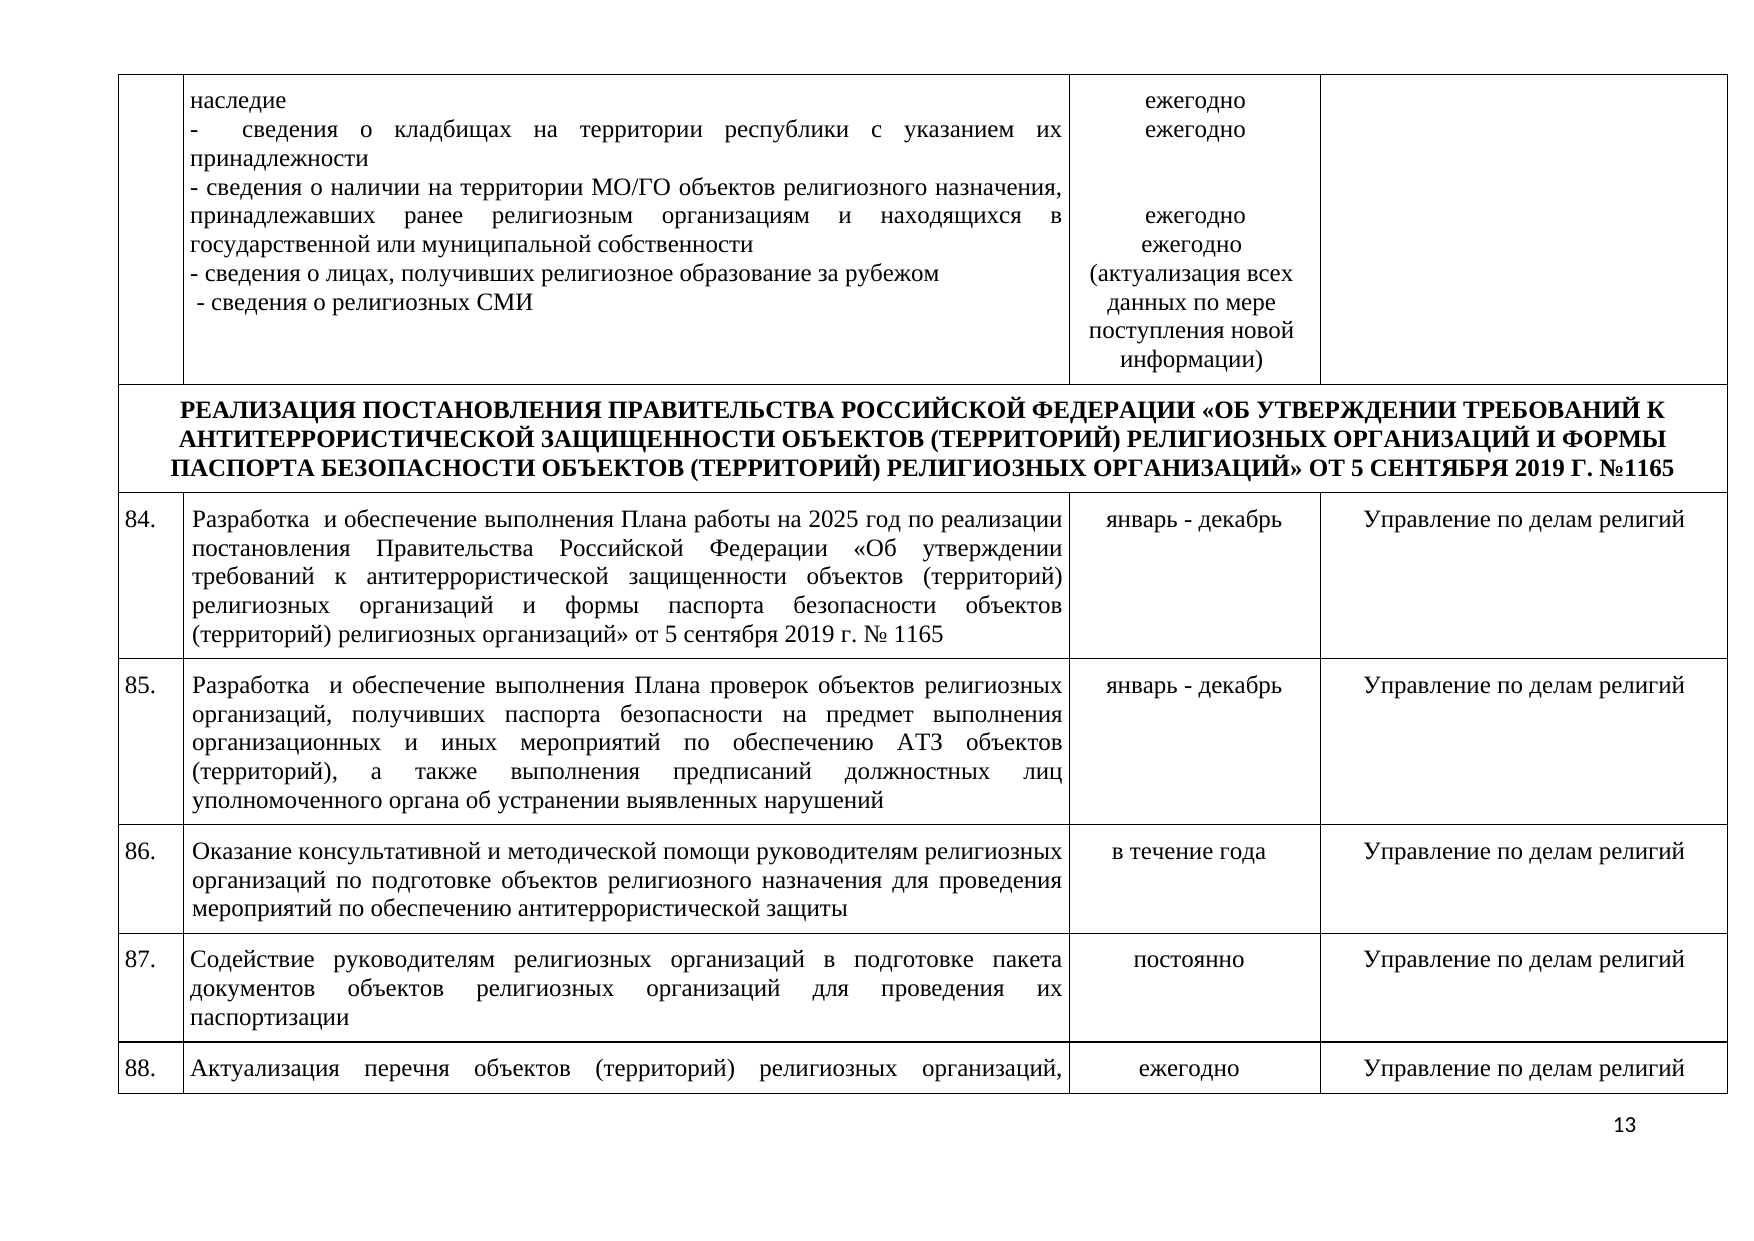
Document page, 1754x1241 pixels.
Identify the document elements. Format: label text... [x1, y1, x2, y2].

table_cell Управление по делам религий [1321, 825, 1727, 933]
table_cell Управление по делам религий [1321, 934, 1727, 1041]
table_cell [119, 493, 183, 658]
table_cell [119, 1043, 183, 1092]
table_cell Содействие руководителям религиозных организаций в подготовке пакета документов объектов религиозных организаций для проведения их паспортизации [184, 934, 1069, 1041]
table_cell Разработка и обеспечение выполнения Плана работы на 2025 год по реализации постановления Правительства Российской Федерации «Об утверждении требований к антитеррористической защищенности объектов (территорий) религиозных организаций и формы паспорта безопасности объектов (территорий) религиозных организаций» от 5 сентября 2019 г. № 1165 [184, 493, 1069, 658]
table_cell [119, 659, 183, 824]
table_cell РЕАЛИЗАЦИЯ ПОСТАНОВЛЕНИЯ ПРАВИТЕЛЬСТВА РОССИЙСКОЙ ФЕДЕРАЦИИ «ОБ УТВЕРЖДЕНИИ ТРЕБОВАНИЙ К АНТИТЕРРОРИСТИЧЕСКОЙ ЗАЩИЩЕННОСТИ ОБЪЕКТОВ (ТЕРРИТОРИЙ) РЕЛИГИОЗНЫХ ОРГАНИЗАЦИЙ И ФОРМЫ ПАСПОРТА БЕЗОПАСНОСТИ ОБЪЕКТОВ (ТЕРРИТОРИЙ) РЕЛИГИОЗНЫХ ОРГАНИЗАЦИЙ» ОТ 5 СЕНТЯБРЯ 2019 Г. №1165 [119, 385, 1727, 492]
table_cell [1321, 75, 1727, 384]
table_cell в течение года [1070, 825, 1320, 933]
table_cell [184, 1043, 1069, 1092]
table_cell Управление по делам религий [1321, 493, 1727, 658]
table_cell январь - декабрь [1070, 659, 1320, 824]
table_cell январь - декабрь [1070, 493, 1320, 658]
table_cell Оказание консультативной и методической помощи руководителям религиозных организаций по подготовке объектов религиозного назначения для проведения мероприятий по обеспечению антитеррористической защиты [184, 825, 1069, 933]
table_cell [1070, 75, 1320, 384]
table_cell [1321, 1043, 1727, 1092]
table_cell Разработка и обеспечение выполнения Плана проверок объектов религиозных организаций, получивших паспорта безопасности на предмет выполнения организационных и иных мероприятий по обеспечению АТЗ объектов (территорий), а также выполнения предписаний должностных лиц уполномоченного органа об устранении выявленных нарушений [184, 659, 1069, 824]
table_cell [119, 934, 183, 1041]
table_cell [119, 825, 183, 933]
table_cell ежегодно [1070, 1043, 1320, 1092]
table_cell Управление по делам религий [1321, 659, 1727, 824]
table_cell [119, 75, 183, 384]
table_cell постоянно [1070, 934, 1320, 1041]
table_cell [184, 75, 1069, 384]
